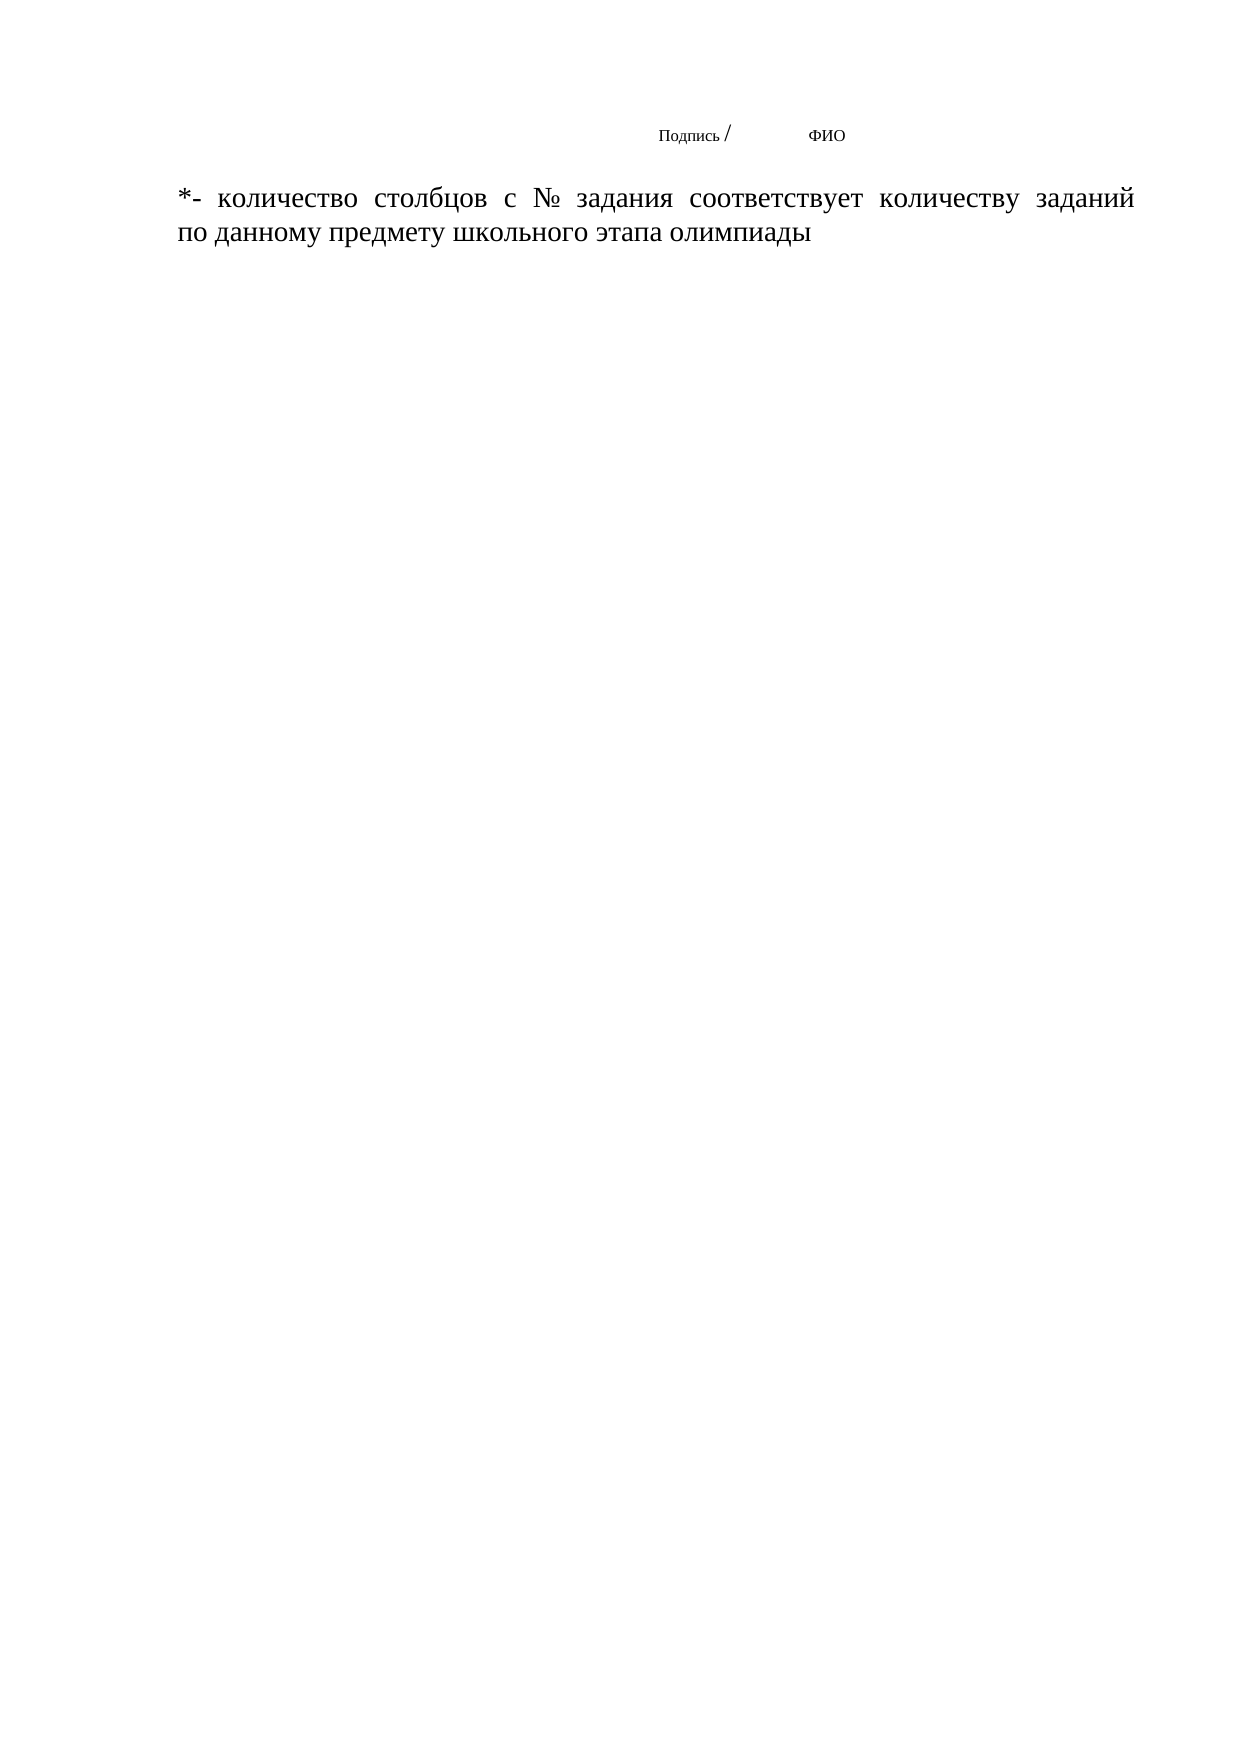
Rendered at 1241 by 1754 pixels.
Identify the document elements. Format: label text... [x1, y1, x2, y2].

text Подпись / ФИО [187, 118, 1152, 147]
text *- количество столбцов с № задания соответствует количеству заданий по данному предмету школьного этапа олимпиады [177, 180, 1152, 247]
